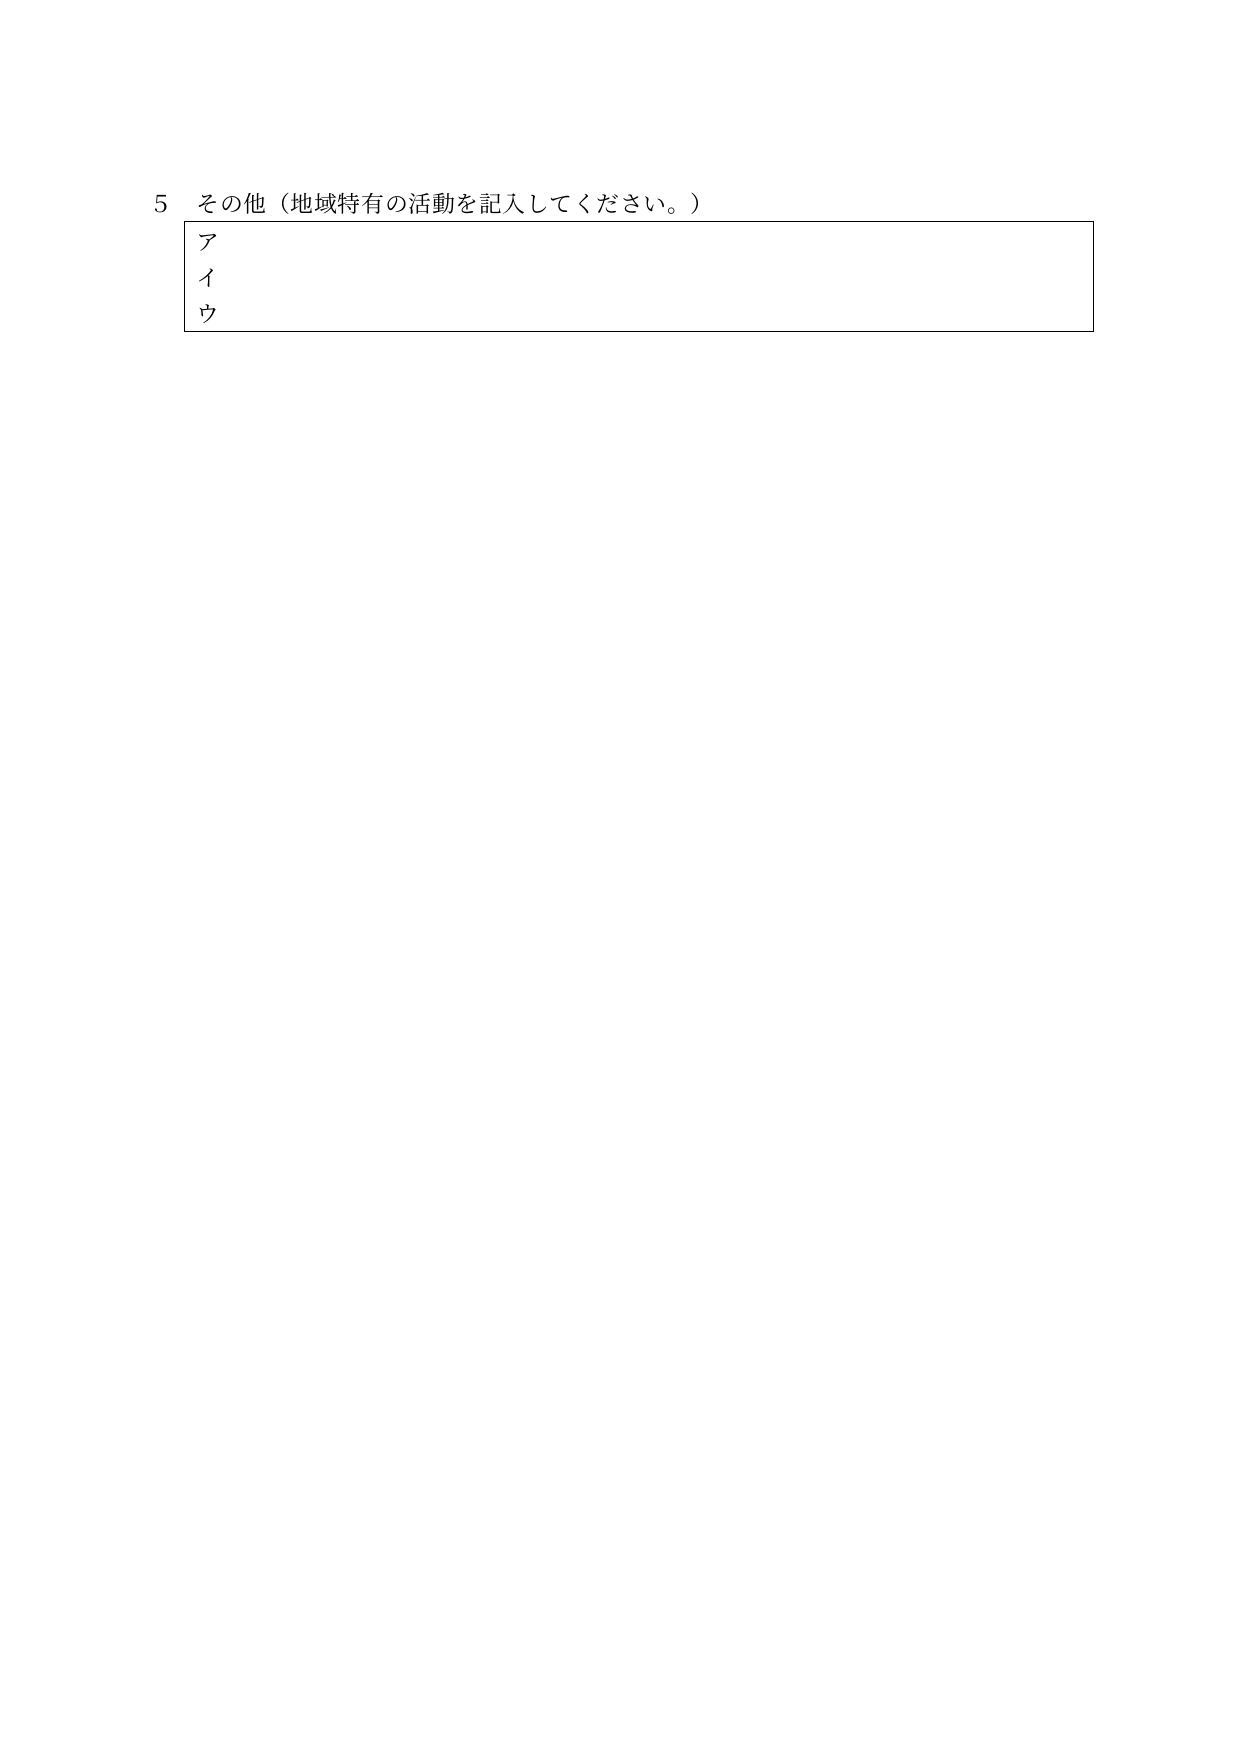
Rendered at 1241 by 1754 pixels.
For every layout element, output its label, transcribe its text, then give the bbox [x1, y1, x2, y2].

text ５ その他（地域特有の活動を記入してください。） [149, 184, 1091, 221]
table_header ア イ ウ [185, 222, 1093, 331]
